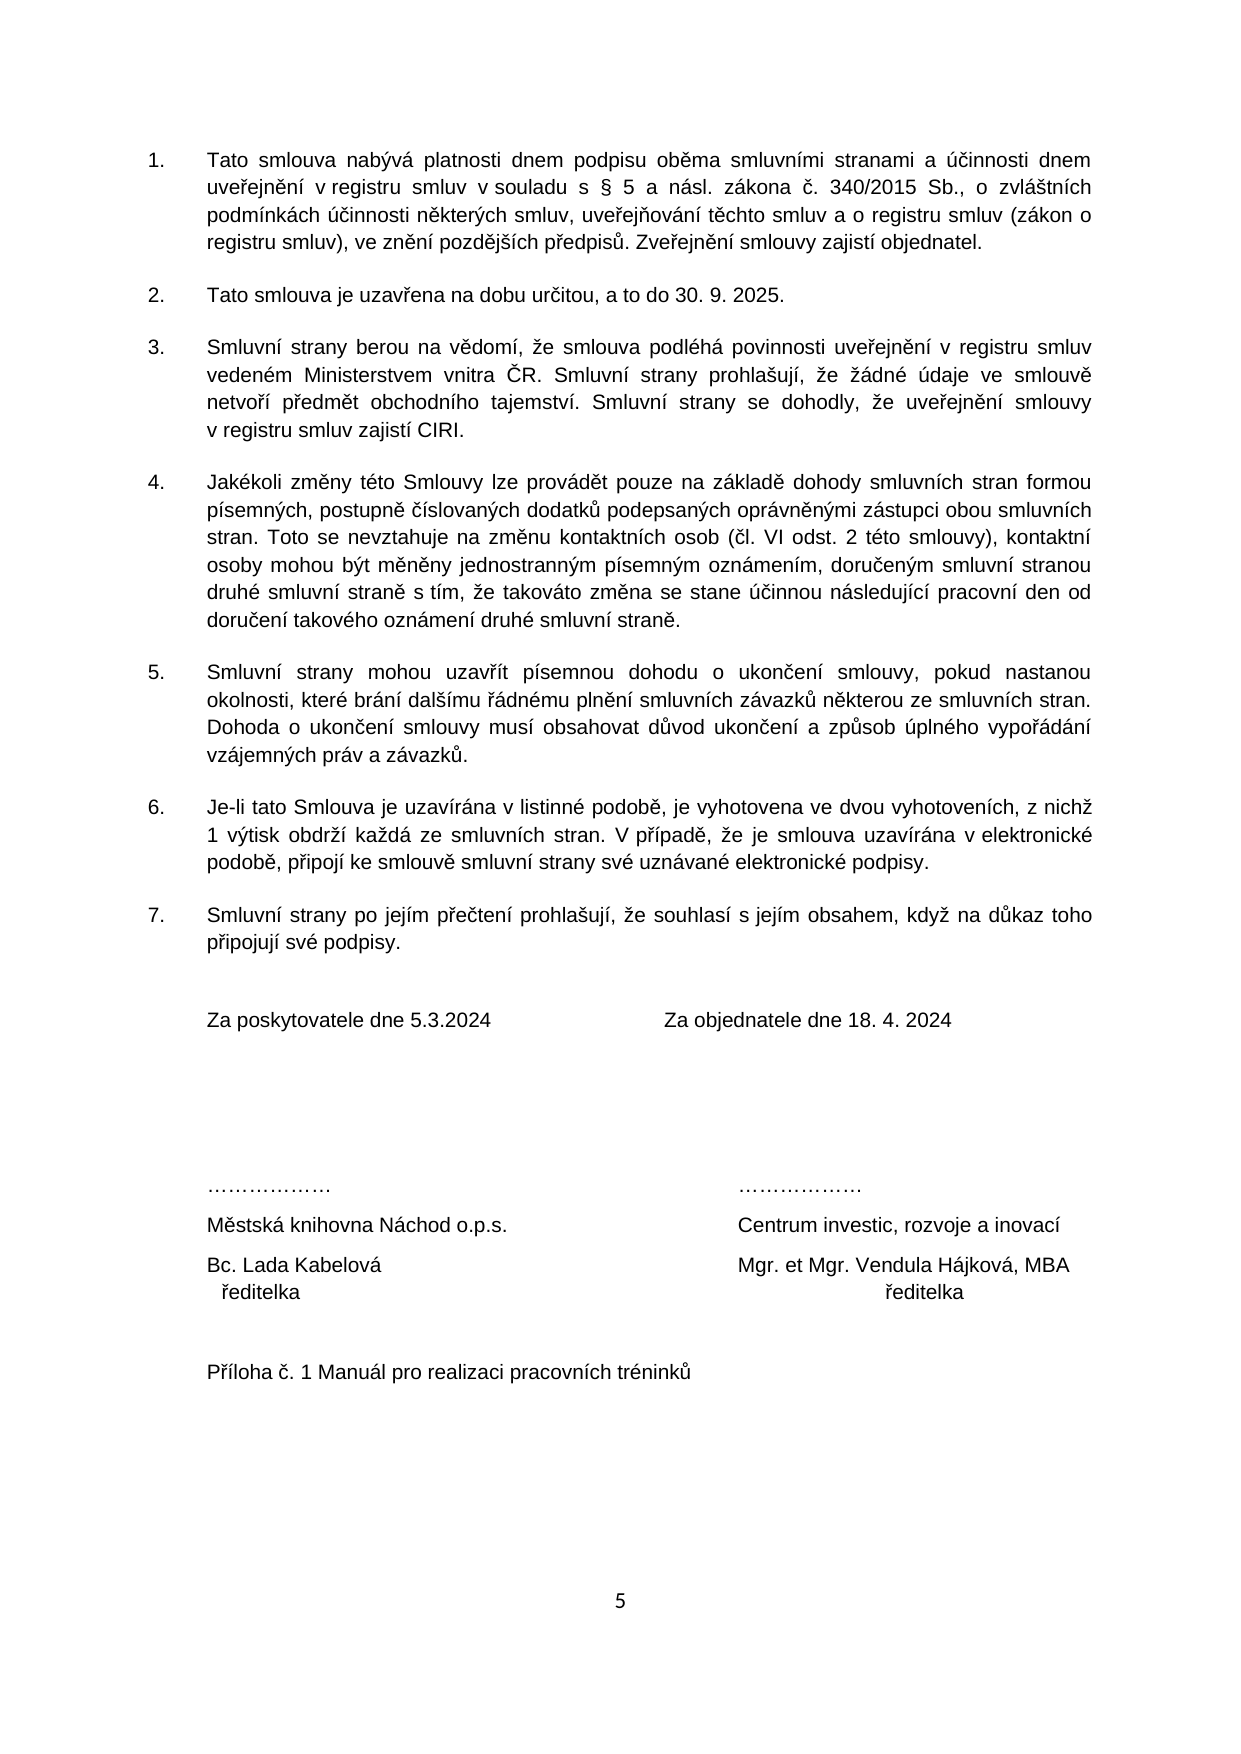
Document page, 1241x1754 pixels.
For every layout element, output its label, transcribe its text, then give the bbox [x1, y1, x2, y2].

list Smluvní strany po jejím přečtení prohlašují, že souhlasí s jejím obsahem, když na důkaz toho připojují své podpisy. [148, 903, 1093, 954]
text Příloha č. 1 Manuál pro realizaci pracovních tréninků [207, 1360, 1093, 1384]
list Tato smlouva nabývá platnosti dnem podpisu oběma smluvními stranami a účinnosti dnem uveřejnění v registru smluv v souladu s § 5 a násl. zákona č. 340/2015 Sb., o zvláštních podmínkách účinnosti některých smluv, uveřejňování těchto smluv a o registru smluv (zákon o registru smluv), ve znění pozdějších předpisů. Zveřejnění smlouvy zajistí objednatel. [148, 148, 1093, 254]
text Městská knihovna Náchod o.p.s. Centrum investic, rozvoje a inovací [207, 1213, 1093, 1237]
list Smluvní strany berou na vědomí, že smlouva podléhá povinnosti uveřejnění v registru smluv vedeném Ministerstvem vnitra ČR. Smluvní strany prohlašují, že žádné údaje ve smlouvě netvoří předmět obchodního tajemství. Smluvní strany se dohodly, že uveřejnění smlouvy v registru smluv zajistí CIRI. [148, 335, 1093, 442]
list Jakékoli změny této Smlouvy lze provádět pouze na základě dohody smluvních stran formou písemných, postupně číslovaných dodatků podepsaných oprávněnými zástupci obou smluvních stran. Toto se nevztahuje na změnu kontaktních osob (čl. VI odst. 2 této smlouvy), kontaktní osoby mohou být měněny jednostranným písemným oznámením, doručeným smluvní stranou druhé smluvní straně s tím, že takováto změna se stane účinnou následující pracovní den od doručení takového oznámení druhé smluvní straně. [148, 470, 1093, 632]
list Je-li tato Smlouva je uzavírána v listinné podobě, je vyhotovena ve dvou vyhotoveních, z nichž 1 výtisk obdrží každá ze smluvních stran. V případě, že je smlouva uzavírána v elektronické podobě, připojí ke smlouvě smluvní strany své uznávané elektronické podpisy. [148, 795, 1093, 874]
list Smluvní strany mohou uzavřít písemnou dohodu o ukončení smlouvy, pokud nastanou okolnosti, které brání dalšímu řádnému plnění smluvních závazků některou ze smluvních stran. Dohoda o ukončení smlouvy musí obsahovat důvod ukončení a způsob úplného vypořádání vzájemných práv a závazků. [148, 660, 1093, 767]
text Bc. Lada Kabelová Mgr. et Mgr. Vendula Hájková, MBA ředitelka ředitelka [207, 1253, 1093, 1304]
list Tato smlouva je uzavřena na dobu určitou, a to do 30. 9. 2025. [148, 283, 1093, 307]
text ……………… ……………… [207, 1173, 1088, 1197]
text Za poskytovatele dne 5.3.2024 Za objednatele dne 18. 4. 2024 [207, 1008, 1093, 1032]
